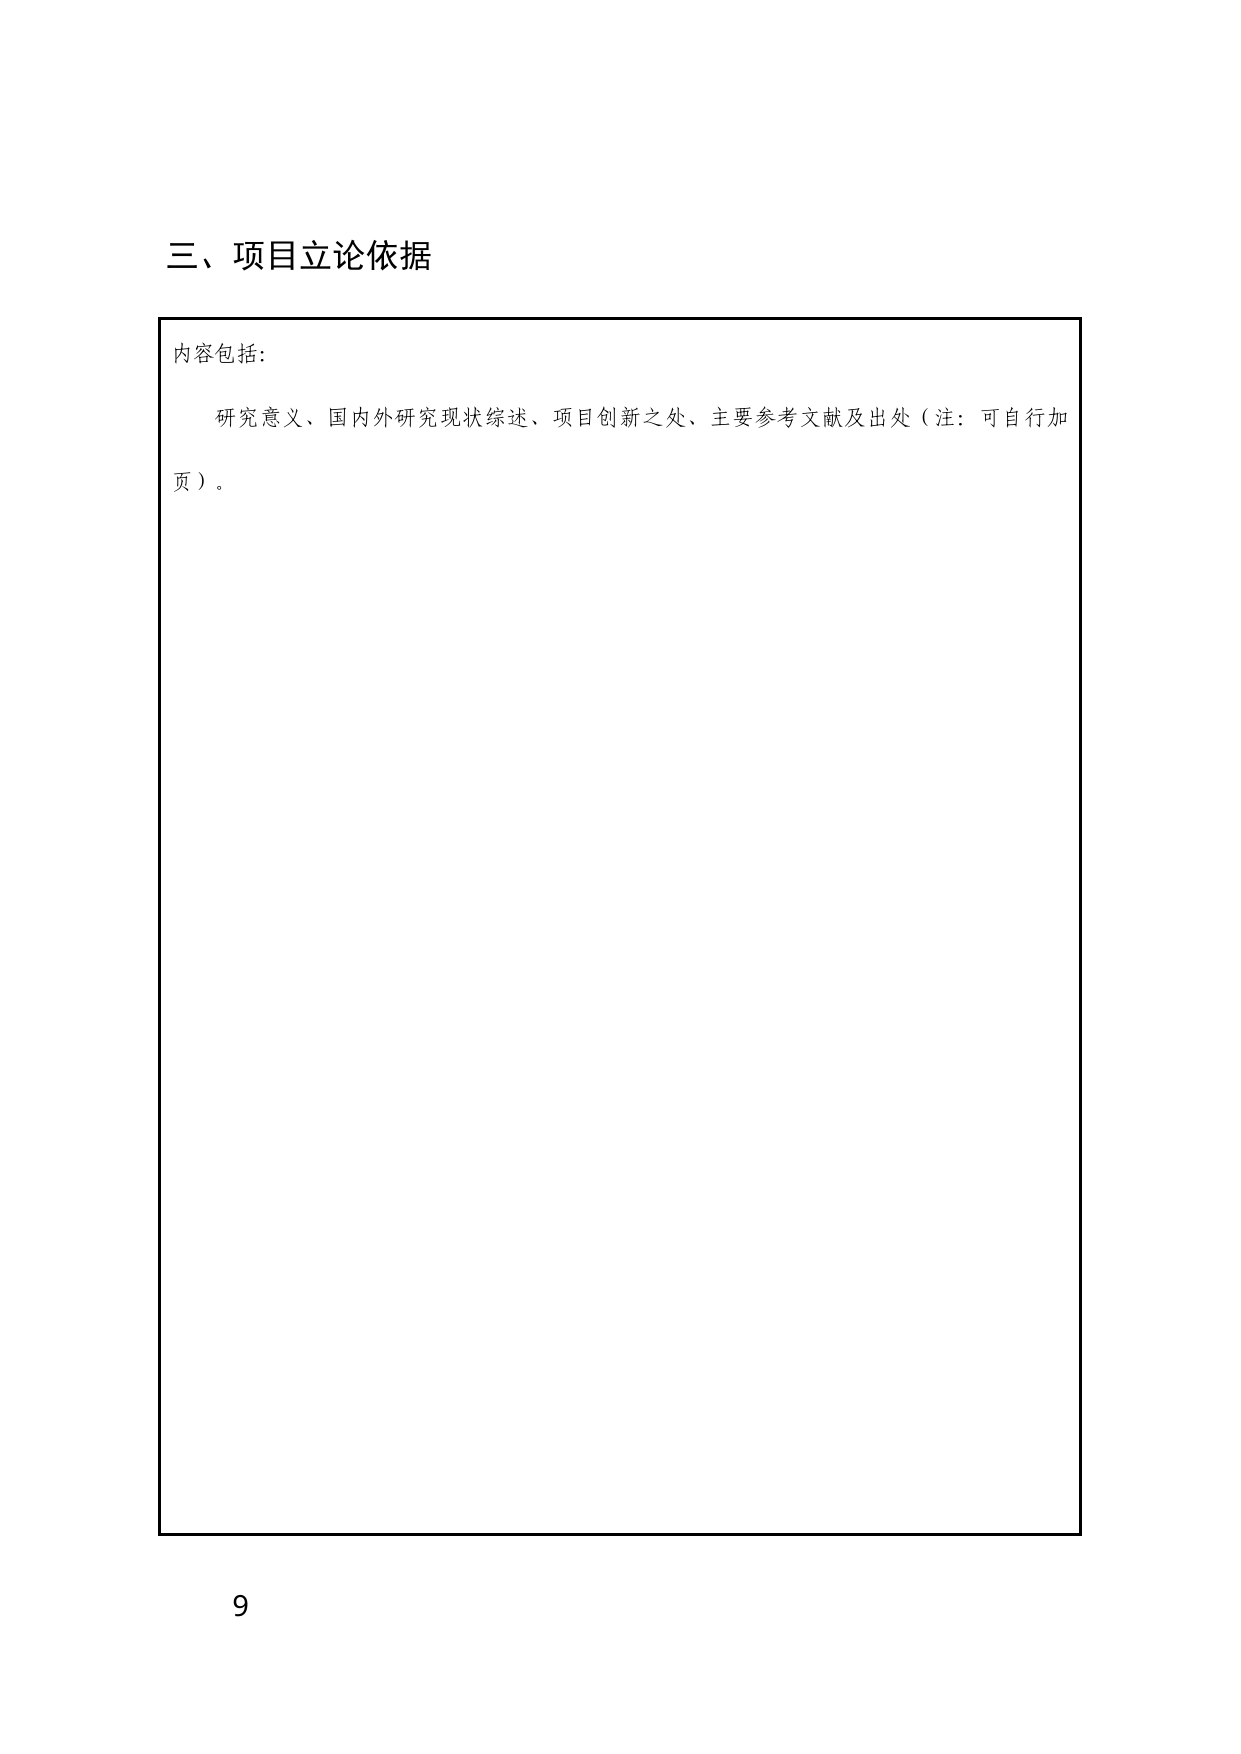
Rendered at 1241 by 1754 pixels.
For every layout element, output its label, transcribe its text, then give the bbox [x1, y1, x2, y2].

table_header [161, 320, 1079, 1533]
text 三、项目立论依据 [165, 221, 1075, 285]
